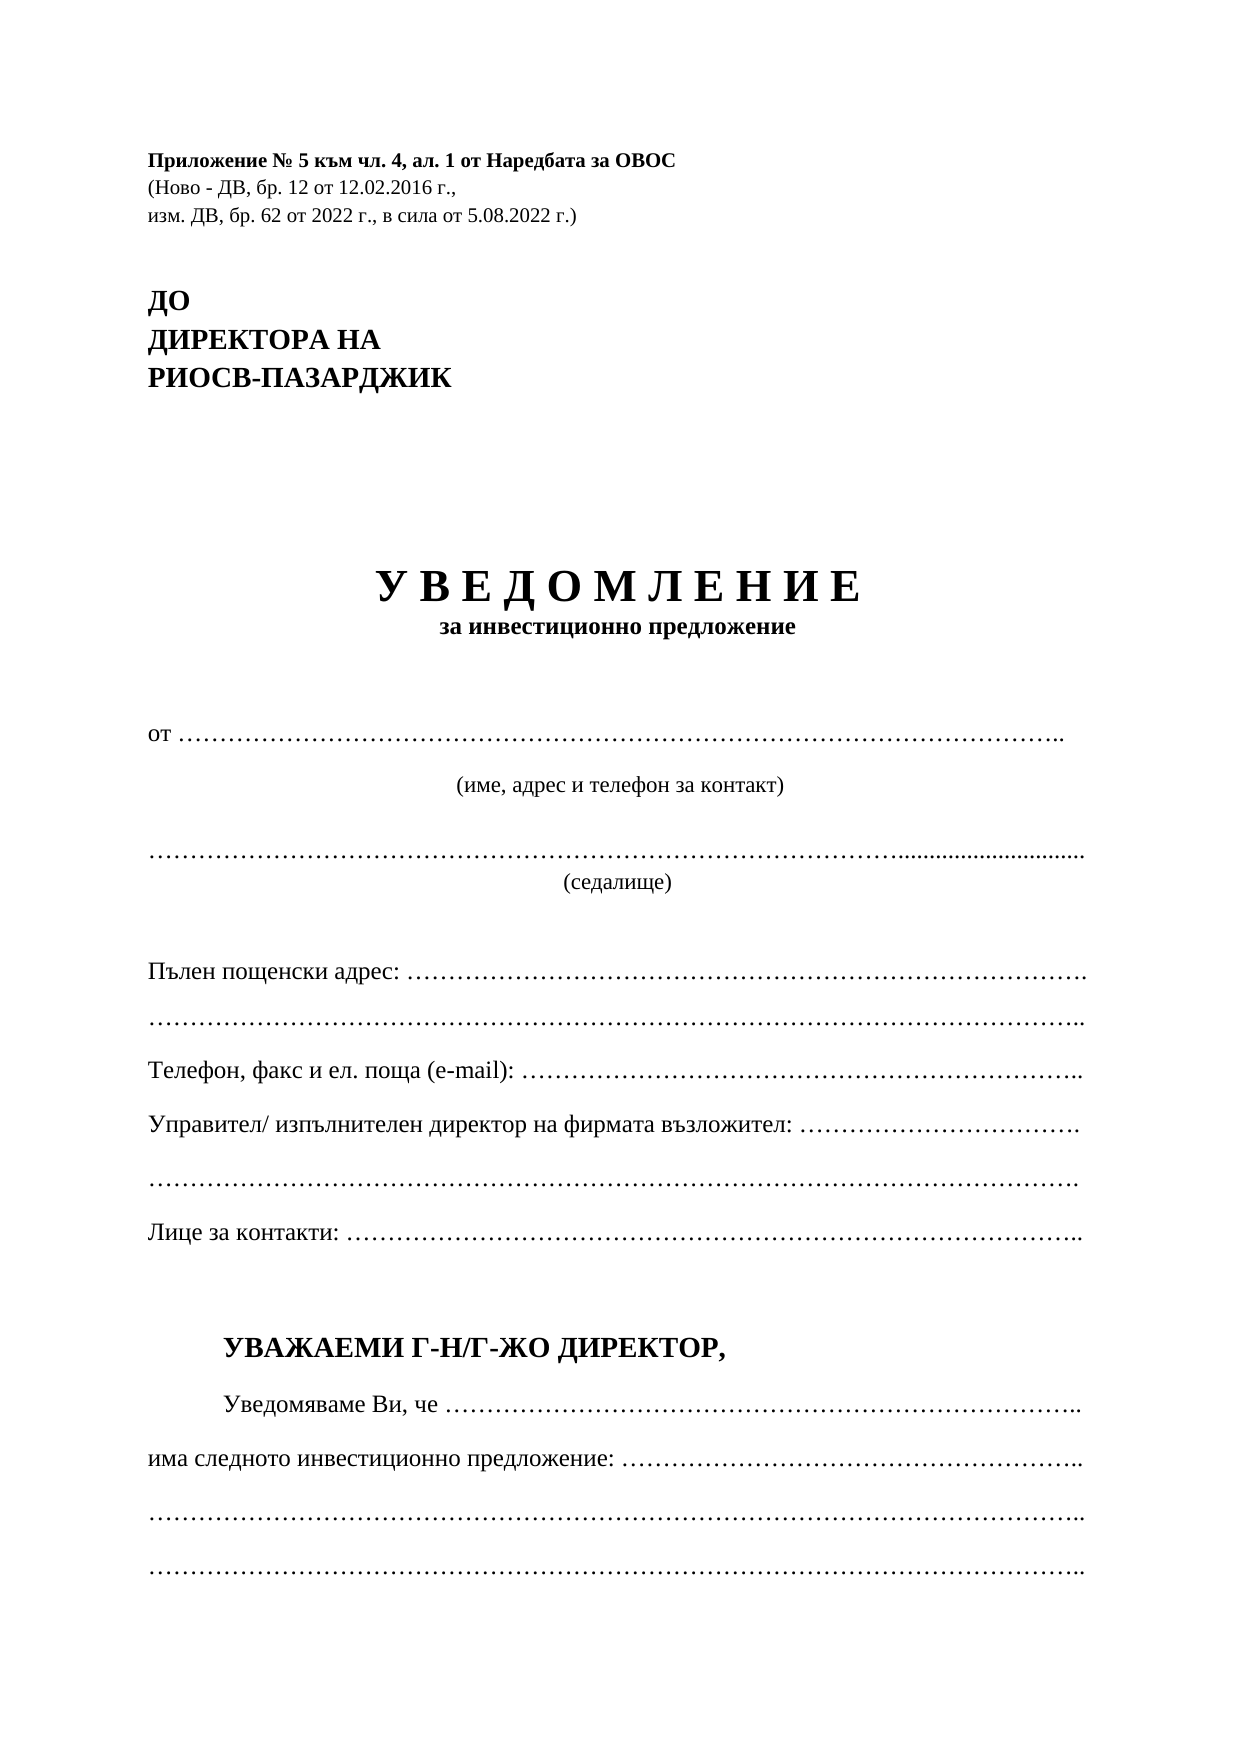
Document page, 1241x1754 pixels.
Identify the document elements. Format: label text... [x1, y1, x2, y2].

text ДИРЕКТОРА НА [148, 322, 1087, 356]
text (Ново - ДВ, бр. 12 от 12.02.2016 г., [148, 175, 1087, 199]
text УВАЖАЕМИ Г-Н/Г-ЖО ДИРЕКТОР, [148, 1330, 1087, 1364]
text Телефон, факс и ел. поща (е-mail): ………………………………………………………….. [148, 1055, 1087, 1084]
text за инвестиционно предложение [148, 611, 1087, 639]
text има следното инвестиционно предложение: ……………………………………………….. [148, 1443, 1087, 1472]
text ……………………………………………………………………………….............................. [148, 835, 1087, 863]
text ………………………………………………………………………………………………….. [148, 1002, 1087, 1030]
text (име, адрес и телефон за контакт) [148, 772, 1087, 798]
text (седалище) [148, 868, 1087, 894]
text РИОСВ-ПАЗАРДЖИК [148, 361, 1087, 394]
text Пълен пощенски адрес: ………………………………………………………………………. [148, 956, 1087, 985]
text Приложение № 5 към чл. 4, ал. 1 от Наредбата за ОВОС [148, 148, 1087, 172]
text Управител/ изпълнителен директор на фирмата възложител: ……………………………. [148, 1109, 1087, 1138]
text ………………………………………………………………………………………………….. [148, 1551, 1087, 1580]
text ………………………………………………………………………………………………….. [148, 1497, 1087, 1526]
text от …………………………………………………………………………………………….. [148, 718, 1087, 746]
text Уведомяваме Ви, че ………………………………………………………………….. [148, 1389, 1087, 1418]
text ДО [148, 283, 1087, 317]
text У В Е Д О М Л Е Н И Е [148, 558, 1087, 611]
text изм. ДВ, бр. 62 от 2022 г., в сила от 5.08.2022 г.) [148, 203, 1087, 227]
text …………………………………………………………………………………………………. [148, 1163, 1087, 1192]
text Лице за контакти: …………………………………………………………………………….. [148, 1217, 1087, 1246]
